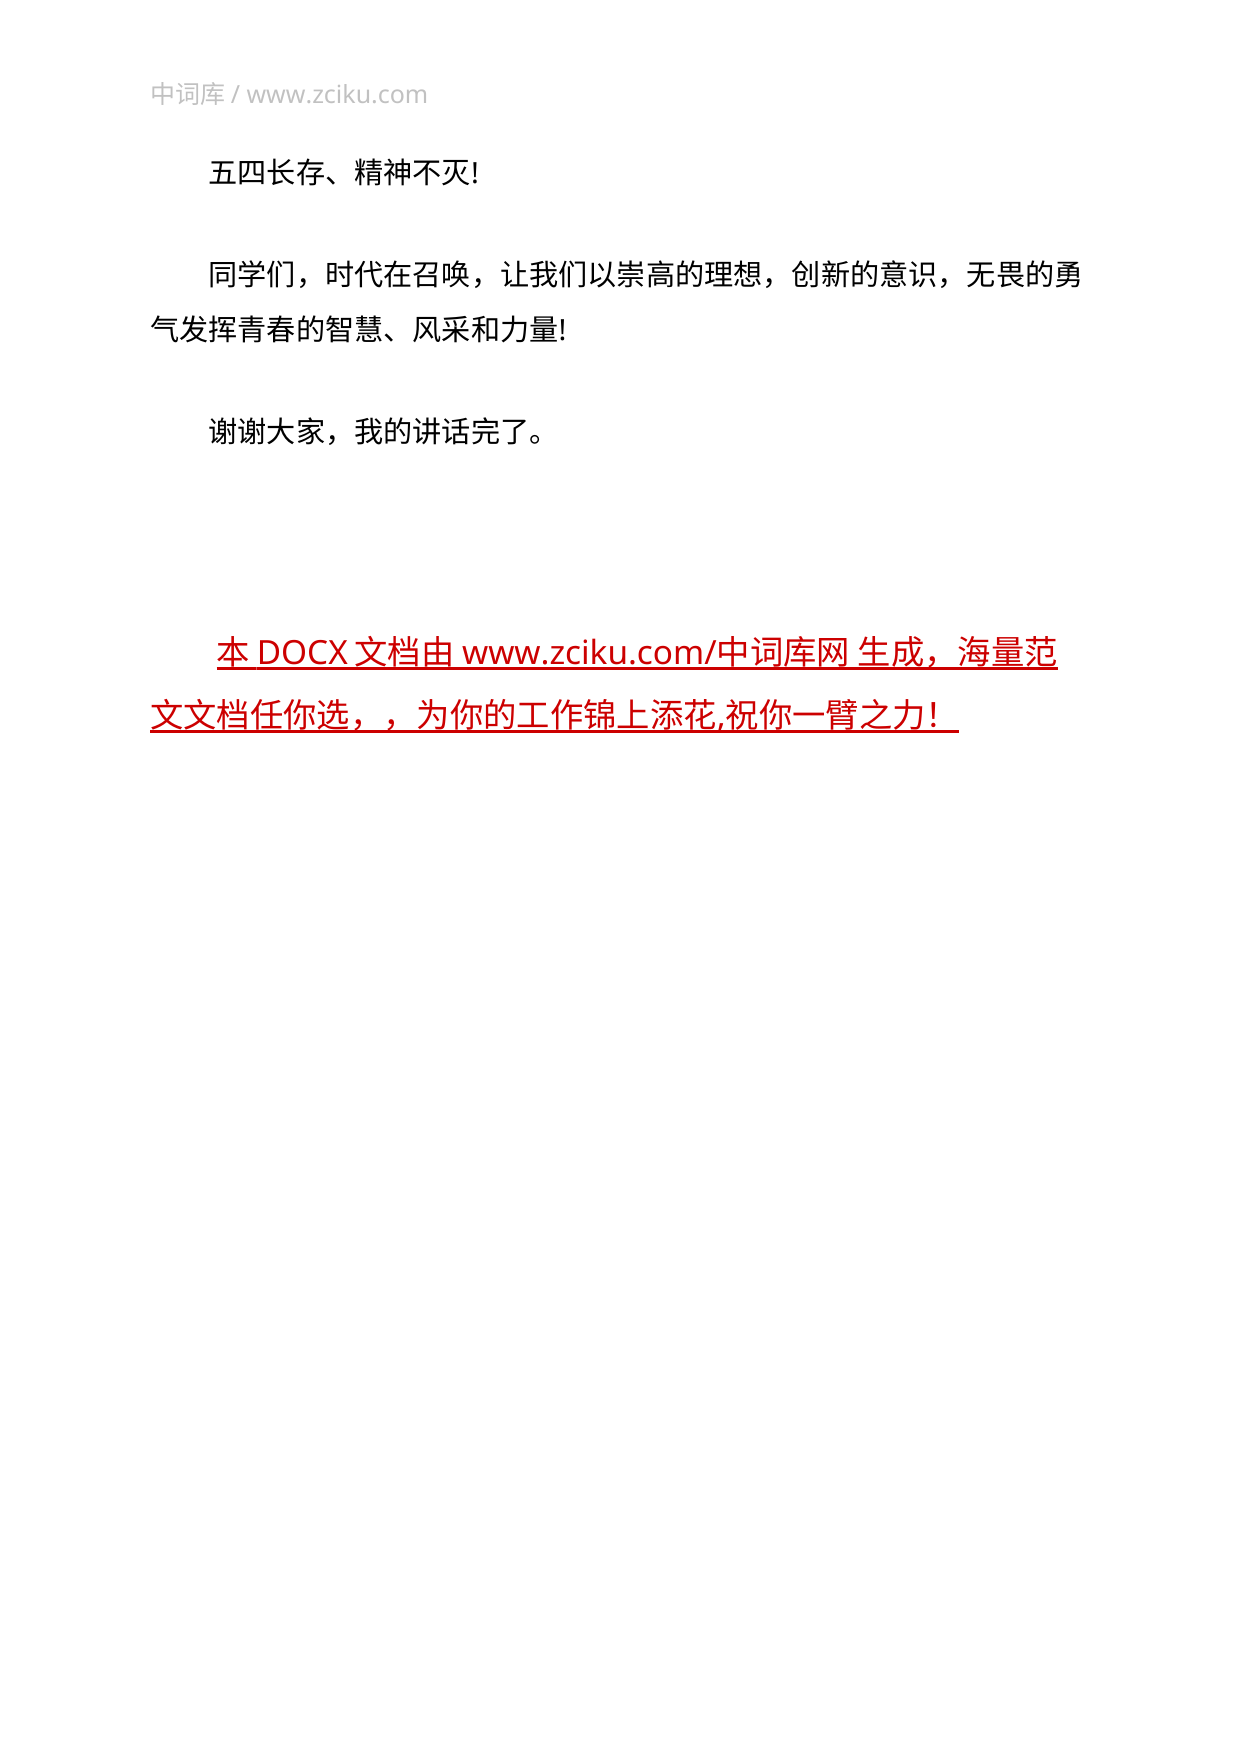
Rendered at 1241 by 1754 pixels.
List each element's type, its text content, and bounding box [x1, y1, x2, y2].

text 同学们，时代在召唤，让我们以崇高的理想，创新的意识，无畏的勇气发挥青春的智慧、风采和力量! [150, 252, 1090, 349]
text 谢谢大家，我的讲话完了。 [150, 409, 1090, 451]
text 本DOCX文档由 www.zciku.com/中词库网 生成，海量范文文档任你选，，为你的工作锦上添花,祝你一臂之力！ [150, 626, 1090, 737]
text 五四长存、精神不灭! [150, 150, 1090, 192]
